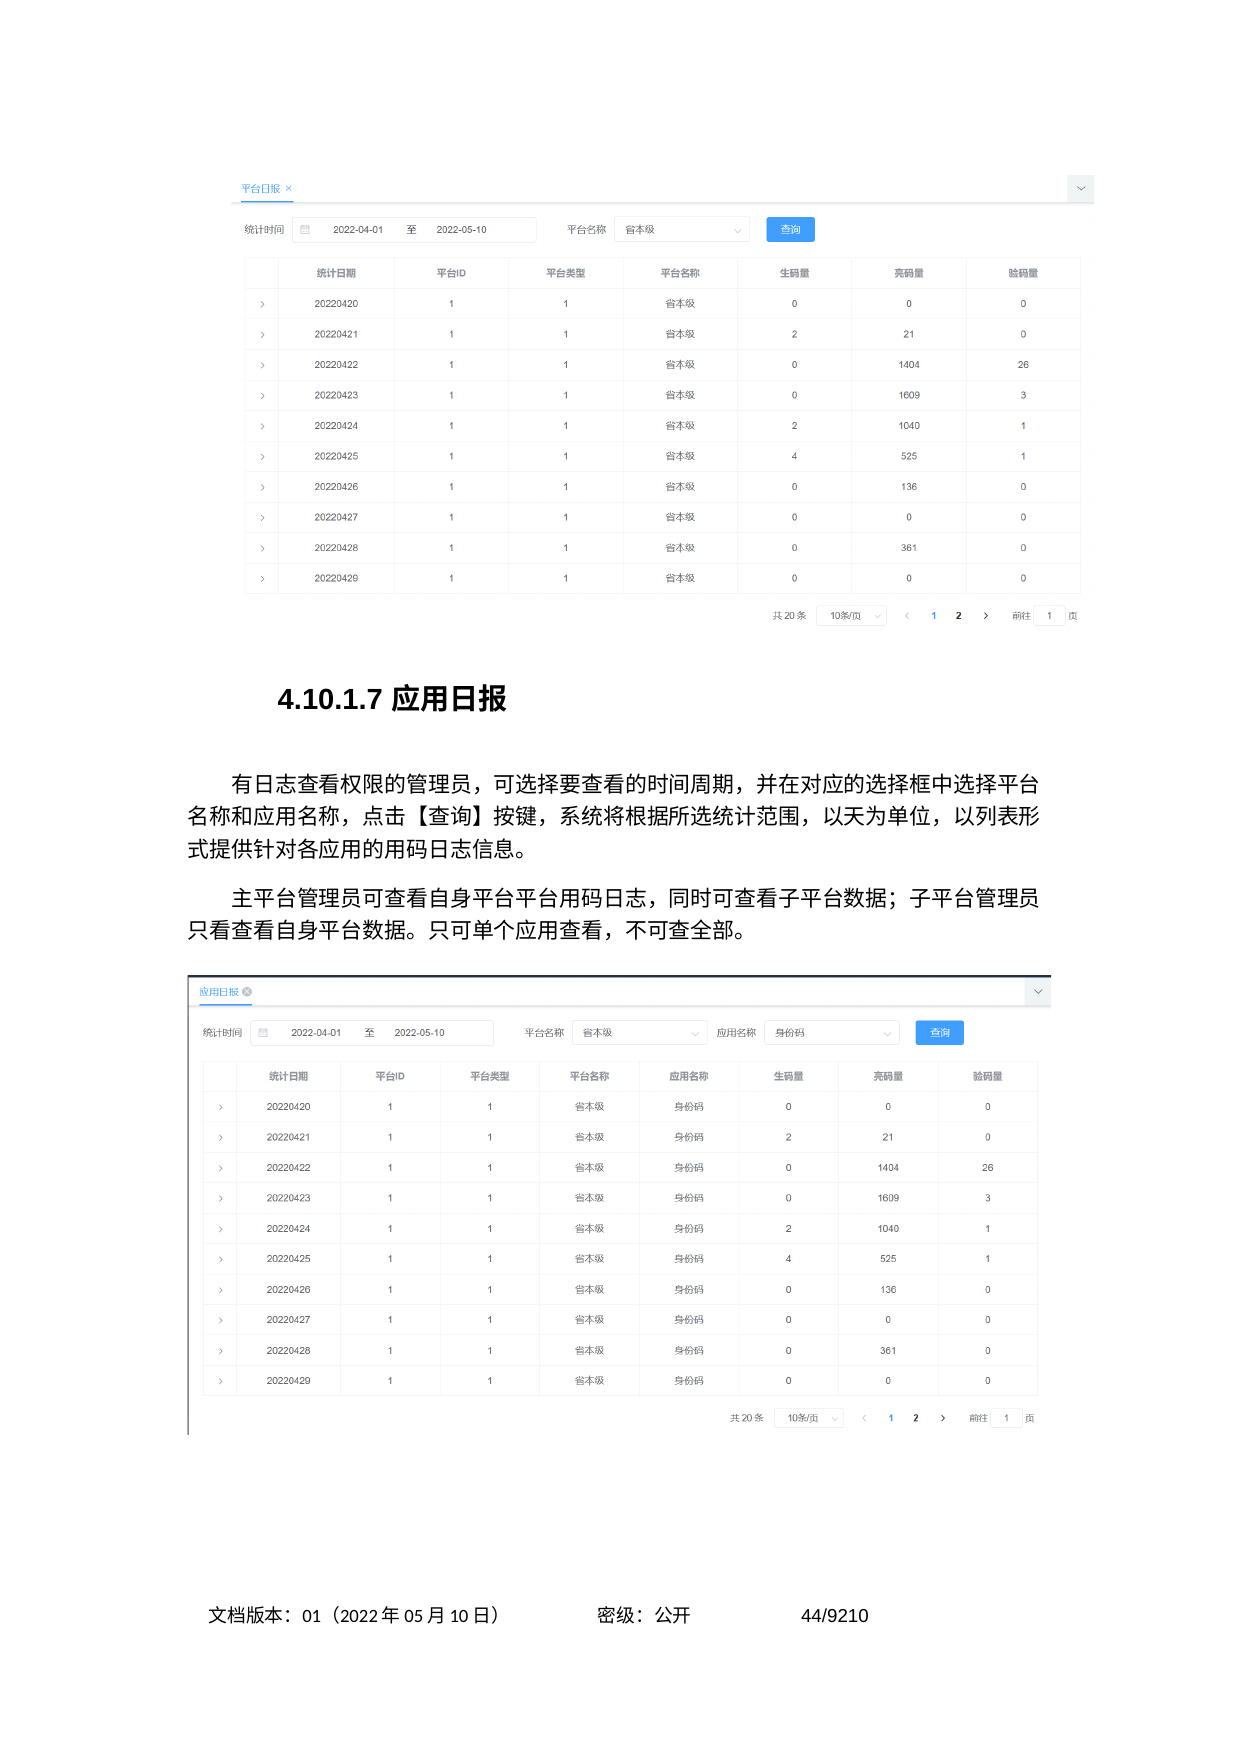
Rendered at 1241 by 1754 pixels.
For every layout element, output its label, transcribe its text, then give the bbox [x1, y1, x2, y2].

list 主平台管理员可查看自身平台平台用码日志，同时可查看子平台数据；子平台管理员只看查看自身平台数据。只可单个应用查看，不可查全部。 [187, 880, 1053, 945]
subtitle 应用日报 [277, 664, 1053, 729]
picture [231, 175, 1095, 633]
picture [187, 975, 1052, 1435]
list 有日志查看权限的管理员，可选择要查看的时间周期，并在对应的选择框中选择平台名称和应用名称，点击【查询】按键，系统将根据所选统计范围，以天为单位，以列表形式提供针对各应用的用码日志信息。 [187, 766, 1053, 864]
